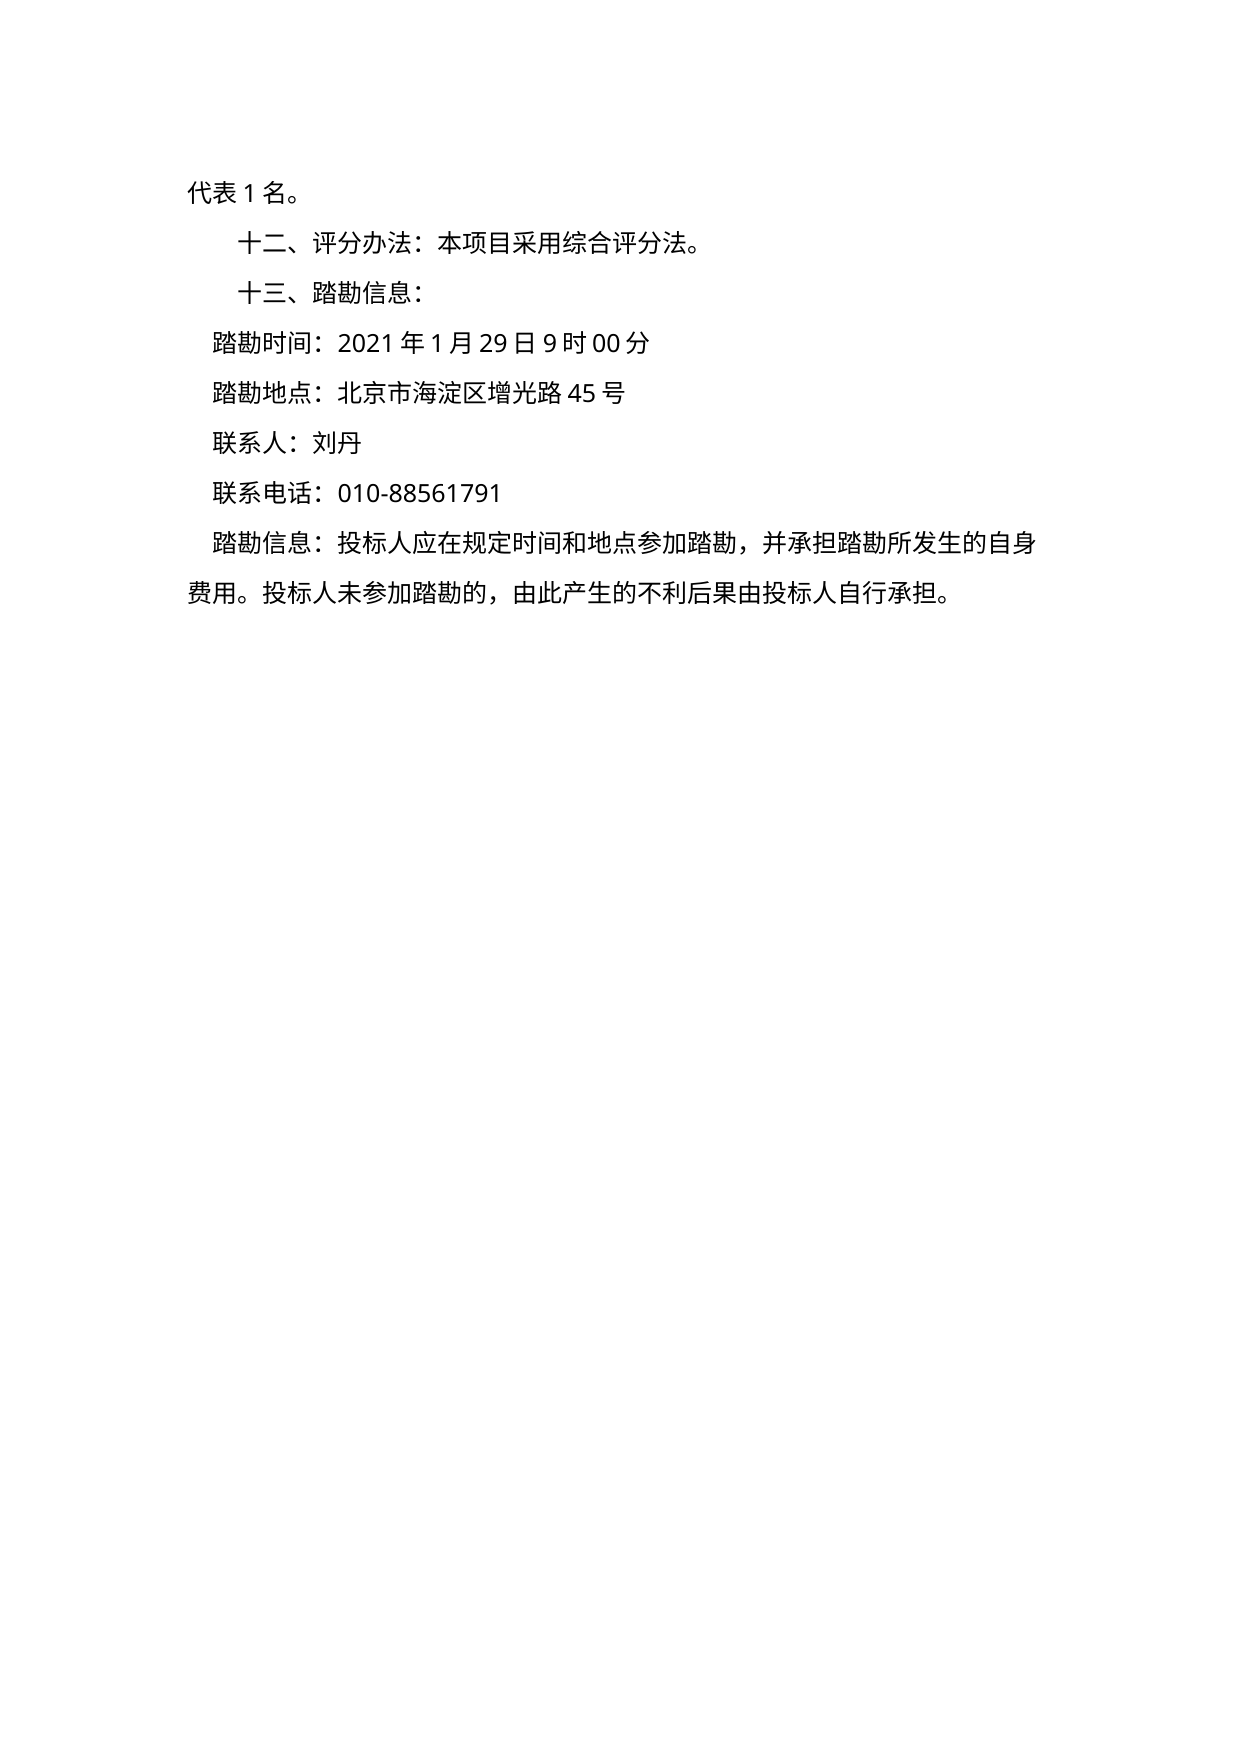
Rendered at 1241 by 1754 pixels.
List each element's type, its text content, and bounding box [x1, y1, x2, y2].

text 联系人：刘丹 [187, 412, 1053, 462]
text 十三、踏勘信息： [187, 262, 1053, 312]
text 十二、评分办法：本项目采用综合评分法。 [187, 212, 1053, 262]
text 踏勘时间：2021年1月29日9时00分 [187, 312, 1053, 362]
text 踏勘地点：北京市海淀区增光路45号 [187, 362, 1053, 412]
text 联系电话：010-88561791 [187, 462, 1053, 512]
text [187, 162, 1053, 212]
text 踏勘信息：投标人应在规定时间和地点参加踏勘，并承担踏勘所发生的自身费用。投标人未参加踏勘的，由此产生的不利后果由投标人自行承担。 [187, 512, 1053, 612]
